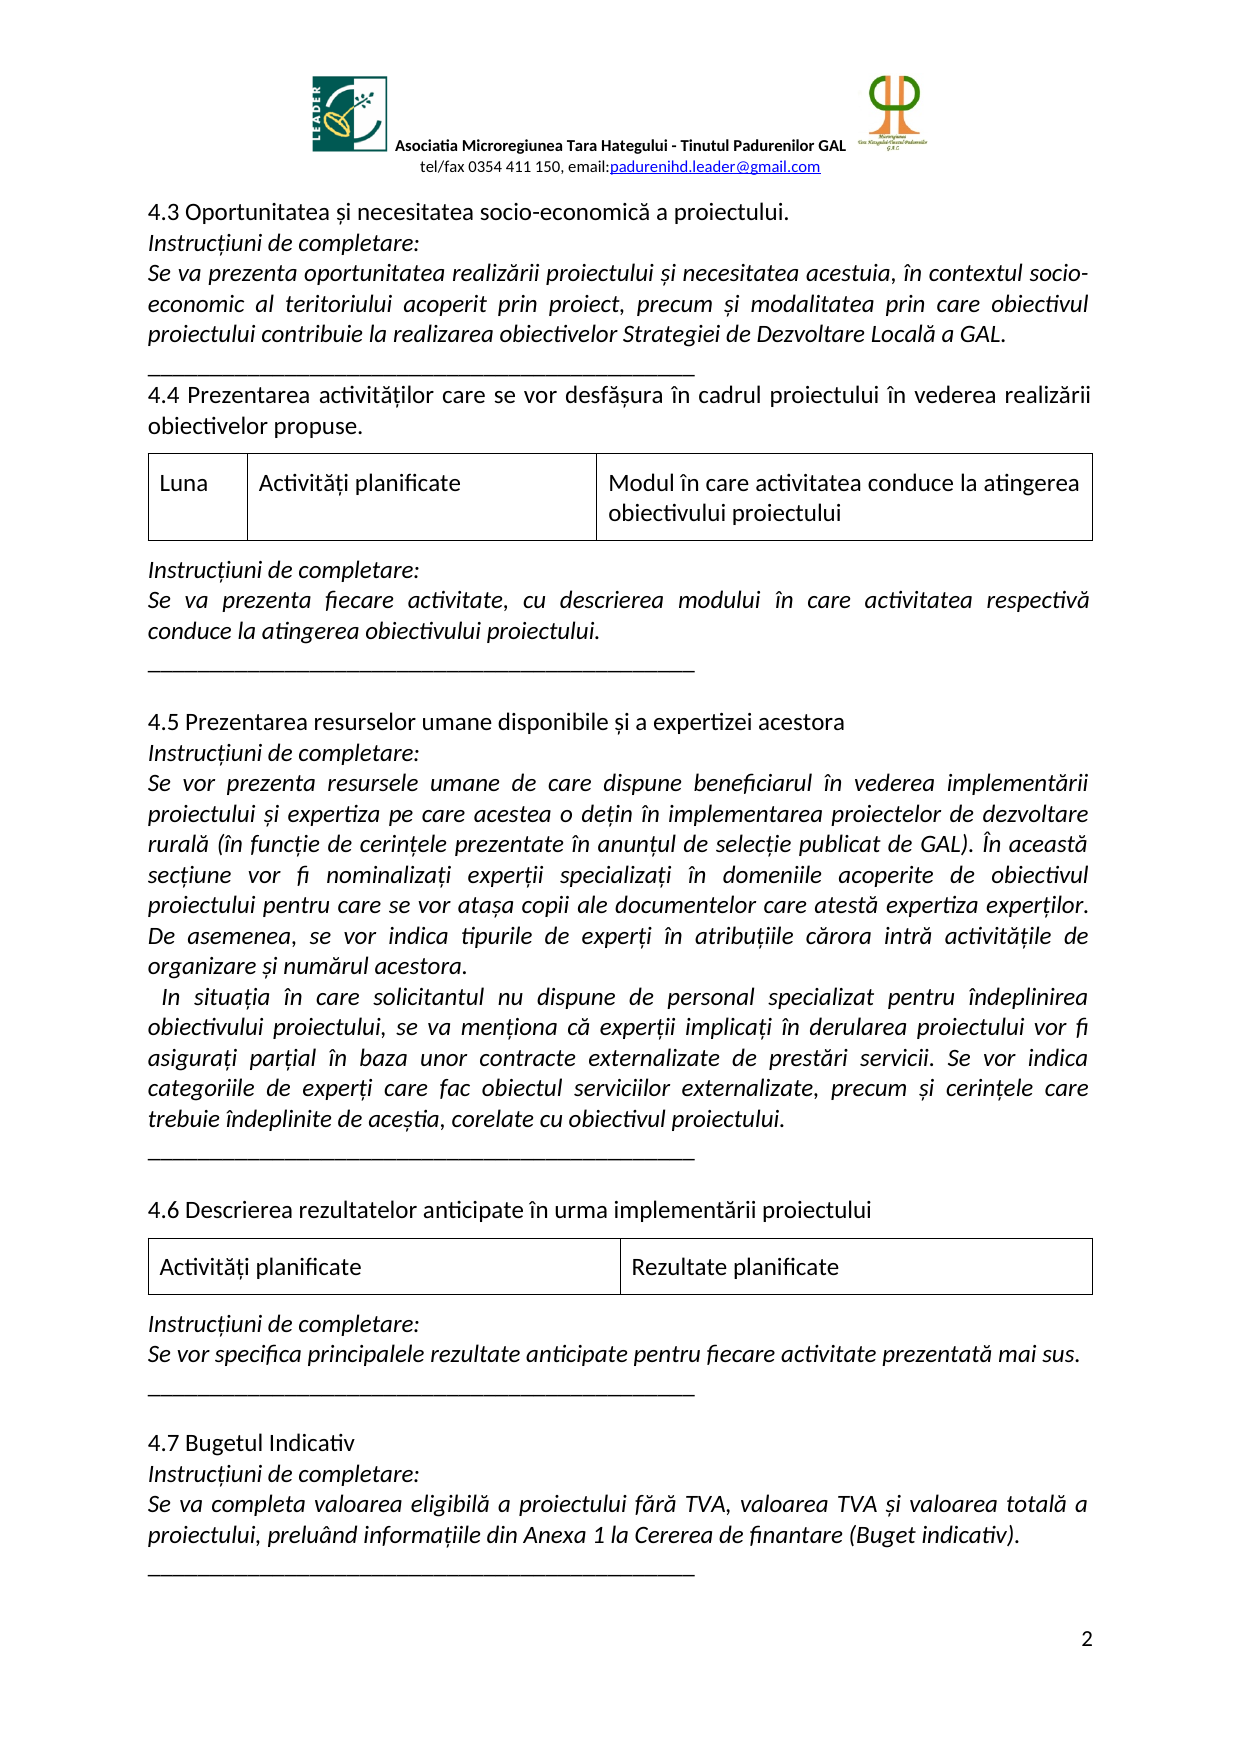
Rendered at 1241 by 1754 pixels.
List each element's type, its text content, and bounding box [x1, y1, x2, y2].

text ____________________________________________ [148, 1549, 1093, 1580]
text ____________________________________________ [148, 1134, 1093, 1164]
text Se vor specifica principalele rezultate anticipate pentru fiecare activitate prezentată mai sus. [148, 1338, 1093, 1369]
text 4.6 Descrierea rezultatelor anticipate în urma implementării proiectului [148, 1195, 1093, 1225]
picture [312, 76, 388, 152]
text Instrucțiuni de completare: [148, 554, 1093, 584]
text Instrucțiuni de completare: [148, 737, 1093, 767]
text ____________________________________________ [148, 1369, 1093, 1399]
text Se va prezenta oportunitatea realizării proiectului și necesitatea acestuia, în contextul socio-economic al teritoriului acoperit prin proiect, precum și modalitatea prin care obiectivul proiectului contribuie la realizarea obiectivelor Strategiei de Dezvoltare Locală a GAL. [148, 257, 1093, 349]
text Se va completa valoarea eligibilă a proiectului fără TVA, valoarea TVA și valoarea totală a proiectului, preluând informațiile din Anexa 1 la Cererea de finantare (Buget indicativ). [148, 1488, 1093, 1549]
text 4.3 Oportunitatea şi necesitatea socio-economică a proiectului. [148, 196, 1093, 227]
text Instrucțiuni de completare: [148, 227, 1093, 257]
picture [857, 73, 928, 152]
text ____________________________________________ [148, 645, 1093, 676]
table_header Activități planificate [149, 1239, 620, 1294]
table_header Rezultate planificate [621, 1239, 1092, 1294]
table_header Activități planificate [248, 454, 596, 540]
text ____________________________________________ [148, 349, 1093, 379]
text 4.4 Prezentarea activităților care se vor desfășura în cadrul proiectului în vederea realizării obiectivelor propuse. [148, 379, 1093, 441]
text 4.7 Bugetul Indicativ [148, 1427, 1093, 1458]
table_header Modul în care activitatea conduce la atingerea obiectivului proiectului [597, 454, 1092, 540]
text Se vor prezenta resursele umane de care dispune beneficiarul în vederea implementării proiectului și expertiza pe care acestea o dețin în implementarea proiectelor de dezvoltare rurală (în funcție de cerințele prezentate în anunțul de selecție publicat de GAL). În această secțiune vor fi nominalizați experții specializați în domeniile acoperite de obiectivul proiectului pentru care se vor atașa copii ale documentelor care atestă expertiza experților. De asemenea, se vor indica tipurile de experți în atribuțiile cărora intră activitățile de organizare și numărul acestora. [148, 767, 1093, 981]
text Se va prezenta fiecare activitate, cu descrierea modului în care activitatea respectivă conduce la atingerea obiectivului proiectului. [148, 584, 1093, 645]
text Instrucțiuni de completare: [148, 1458, 1093, 1488]
text In situația în care solicitantul nu dispune de personal specializat pentru îndeplinirea obiectivului proiectului, se va menționa că experții implicați în derularea proiectului vor fi asigurați parțial în baza unor contracte externalizate de prestări servicii. Se vor indica categoriile de experți care fac obiectul serviciilor externalizate, precum și cerințele care trebuie îndeplinite de aceștia, corelate cu obiectivul proiectului. [148, 981, 1093, 1134]
text 4.5 Prezentarea resurselor umane disponibile și a expertizei acestora [148, 706, 1093, 737]
table_header Luna [149, 454, 247, 540]
text Instrucțiuni de completare: [148, 1308, 1093, 1338]
